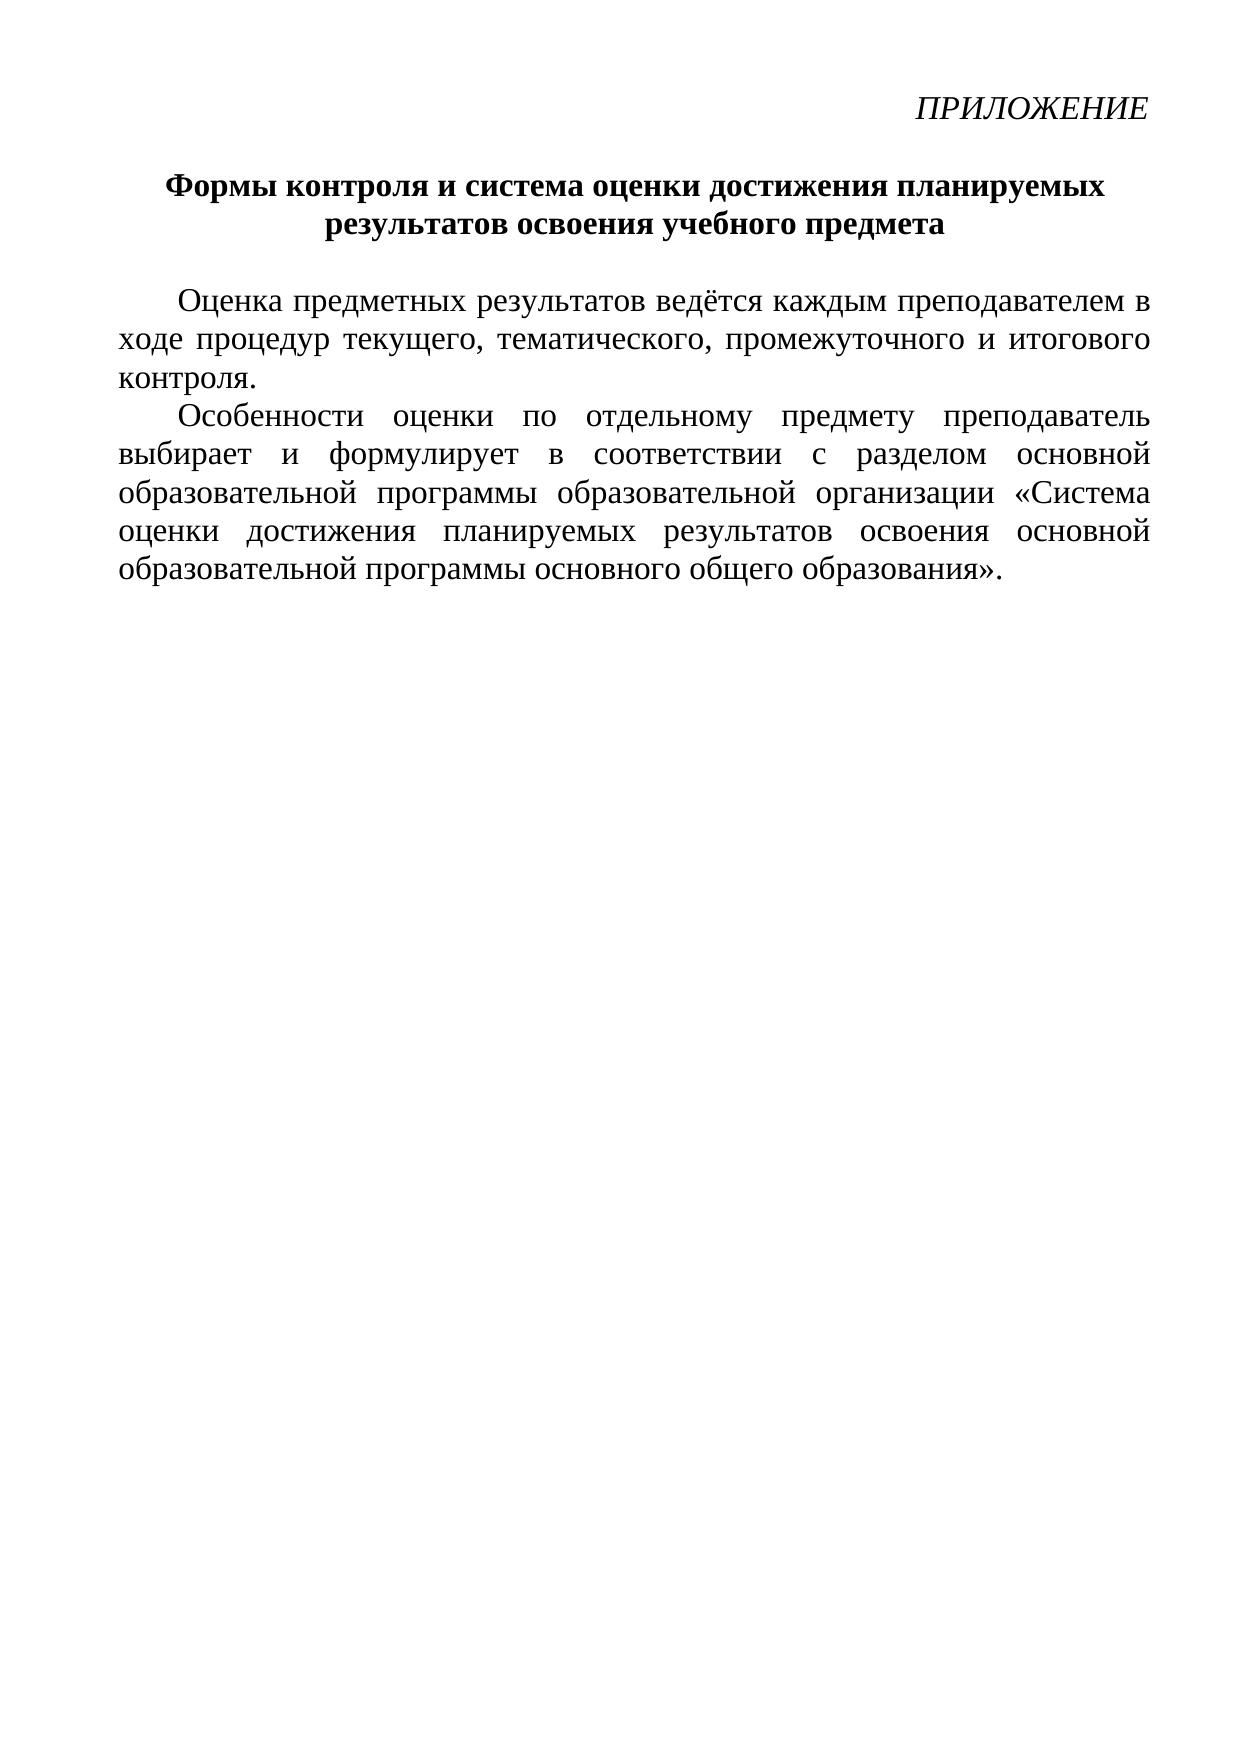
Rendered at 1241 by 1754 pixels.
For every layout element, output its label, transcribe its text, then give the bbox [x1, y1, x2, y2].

text Оценка предметных результатов ведётся каждым преподавателем в ходе процедур текущего, тематического, промежуточного и итогового контроля. [118, 280, 1152, 395]
text Особенности оценки по отдельному предмету преподаватель выбирает и формулирует в соответствии с разделом основной образовательной программы образовательной организации «Система оценки достижения планируемых результатов освоения основной образовательной программы основного общего образования». [118, 395, 1152, 587]
list ПРИЛОЖЕНИЕ [177, 89, 1152, 127]
text Формы контроля и система оценки достижения планируемых результатов освоения учебного предмета [118, 165, 1152, 242]
